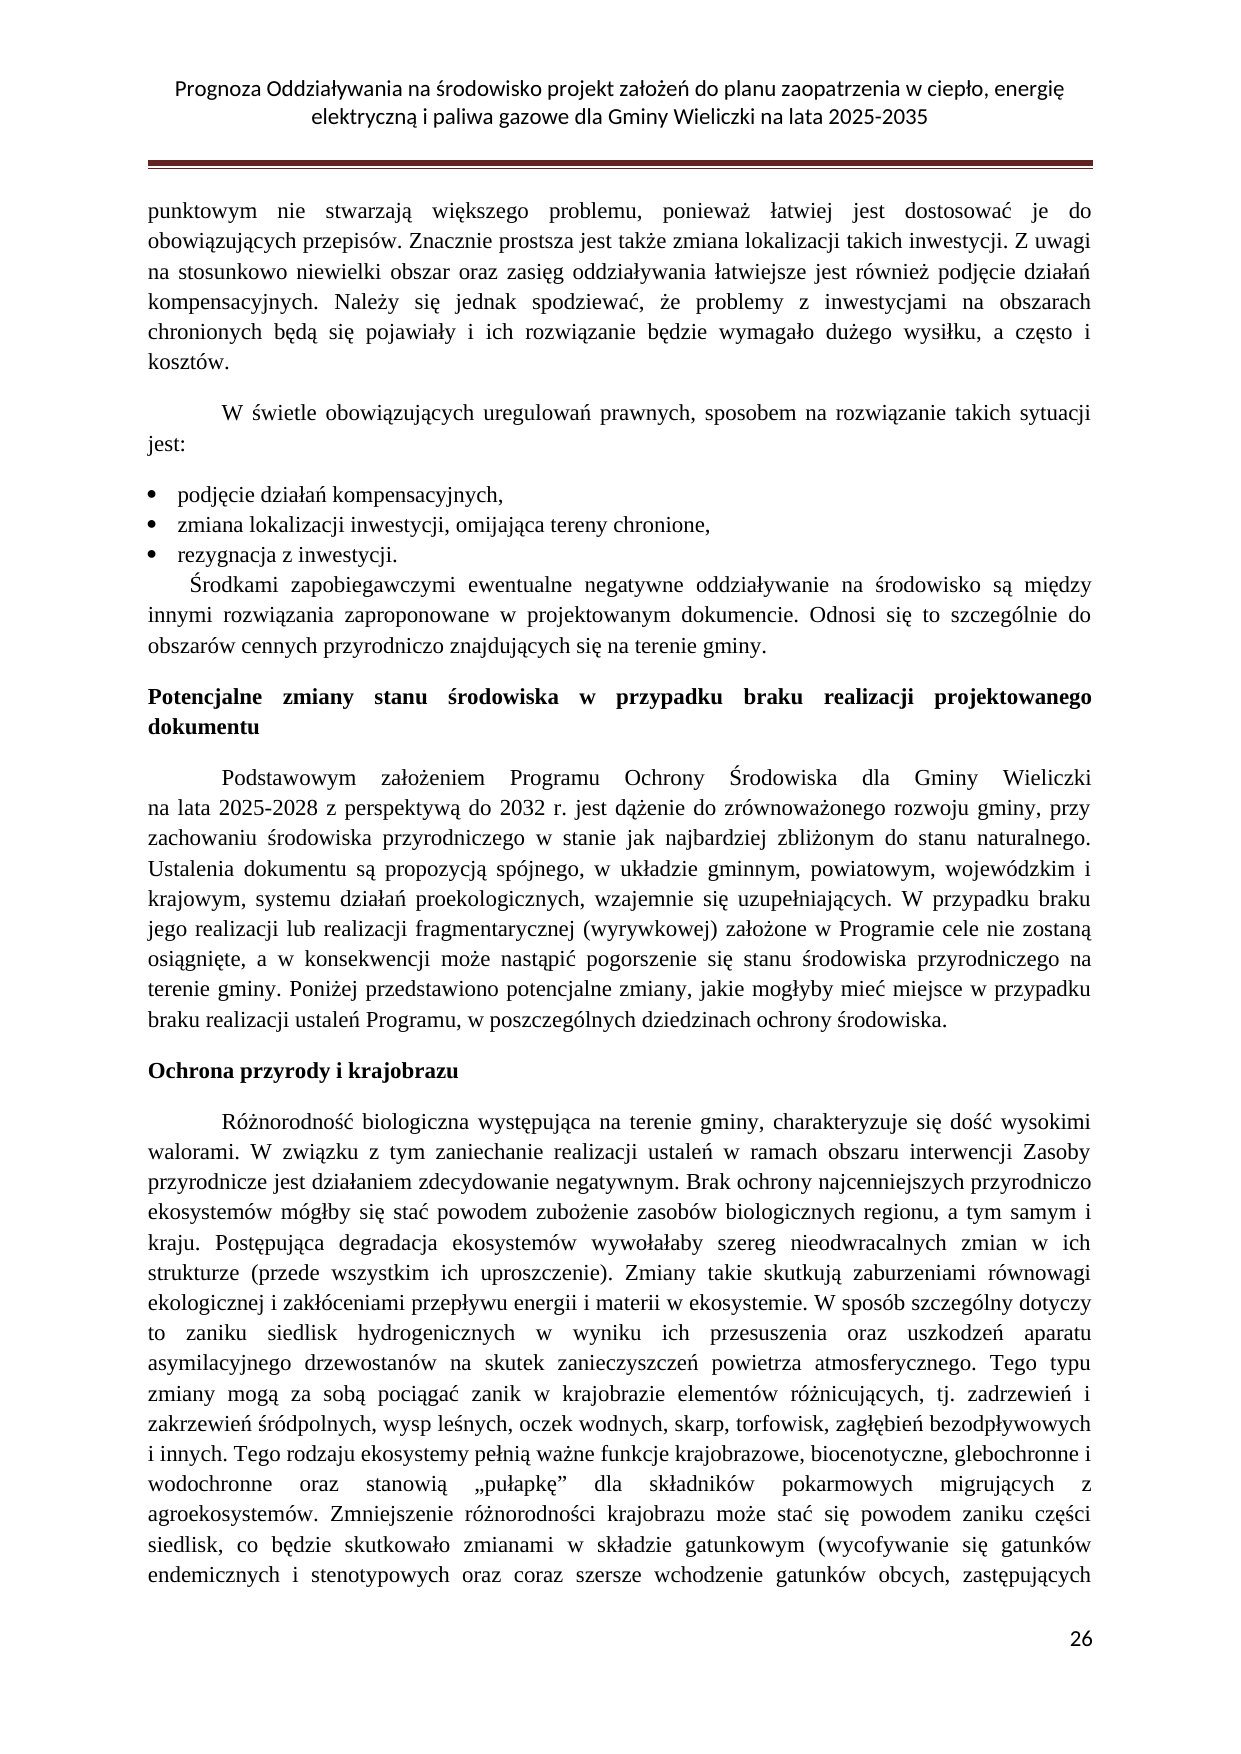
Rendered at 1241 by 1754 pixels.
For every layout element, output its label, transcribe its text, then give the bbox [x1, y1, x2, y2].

list podjęcie działań kompensacyjnych, [148, 481, 1093, 507]
list zmiana lokalizacji inwestycji, omijająca tereny chronione, [148, 511, 1093, 537]
text Podstawowym założeniem Programu Ochrony Środowiska dla Gminy Wieliczki na lata 2025-2028 z perspektywą do 2032 r. jest dążenie do zrównoważonego rozwoju gminy, przy zachowaniu środowiska przyrodniczego w stanie jak najbardziej zbliżonym do stanu naturalnego. Ustalenia dokumentu są propozycją spójnego, w układzie gminnym, powiatowym, wojewódzkim i krajowym, systemu działań proekologicznych, wzajemnie się uzupełniających. W przypadku braku jego realizacji lub realizacji fragmentarycznej (wyrywkowej) założone w Programie cele nie zostaną osiągnięte, a w konsekwencji może nastąpić pogorszenie się stanu środowiska przyrodniczego na terenie gminy. Poniżej przedstawiono potencjalne zmiany, jakie mogłyby mieć miejsce w przypadku braku realizacji ustaleń Programu, w poszczególnych dziedzinach ochrony środowiska. [148, 764, 1093, 1032]
list Środkami zapobiegawczymi ewentualne negatywne oddziaływanie na środowisko są między innymi rozwiązania zaproponowane w projektowanym dokumencie. Odnosi się to szczególnie do obszarów cennych przyrodniczo znajdujących się na terenie gminy. [148, 571, 1093, 658]
text Potencjalne zmiany stanu środowiska w przypadku braku realizacji projektowanego dokumentu [148, 683, 1093, 739]
list rezygnacja z inwestycji. [148, 541, 1093, 567]
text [148, 1108, 1093, 1587]
text W świetle obowiązujących uregulowań prawnych, sposobem na rozwiązanie takich sytuacji jest: [148, 399, 1093, 456]
text Ochrona przyrody i krajobrazu [148, 1057, 1093, 1083]
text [148, 197, 1093, 375]
